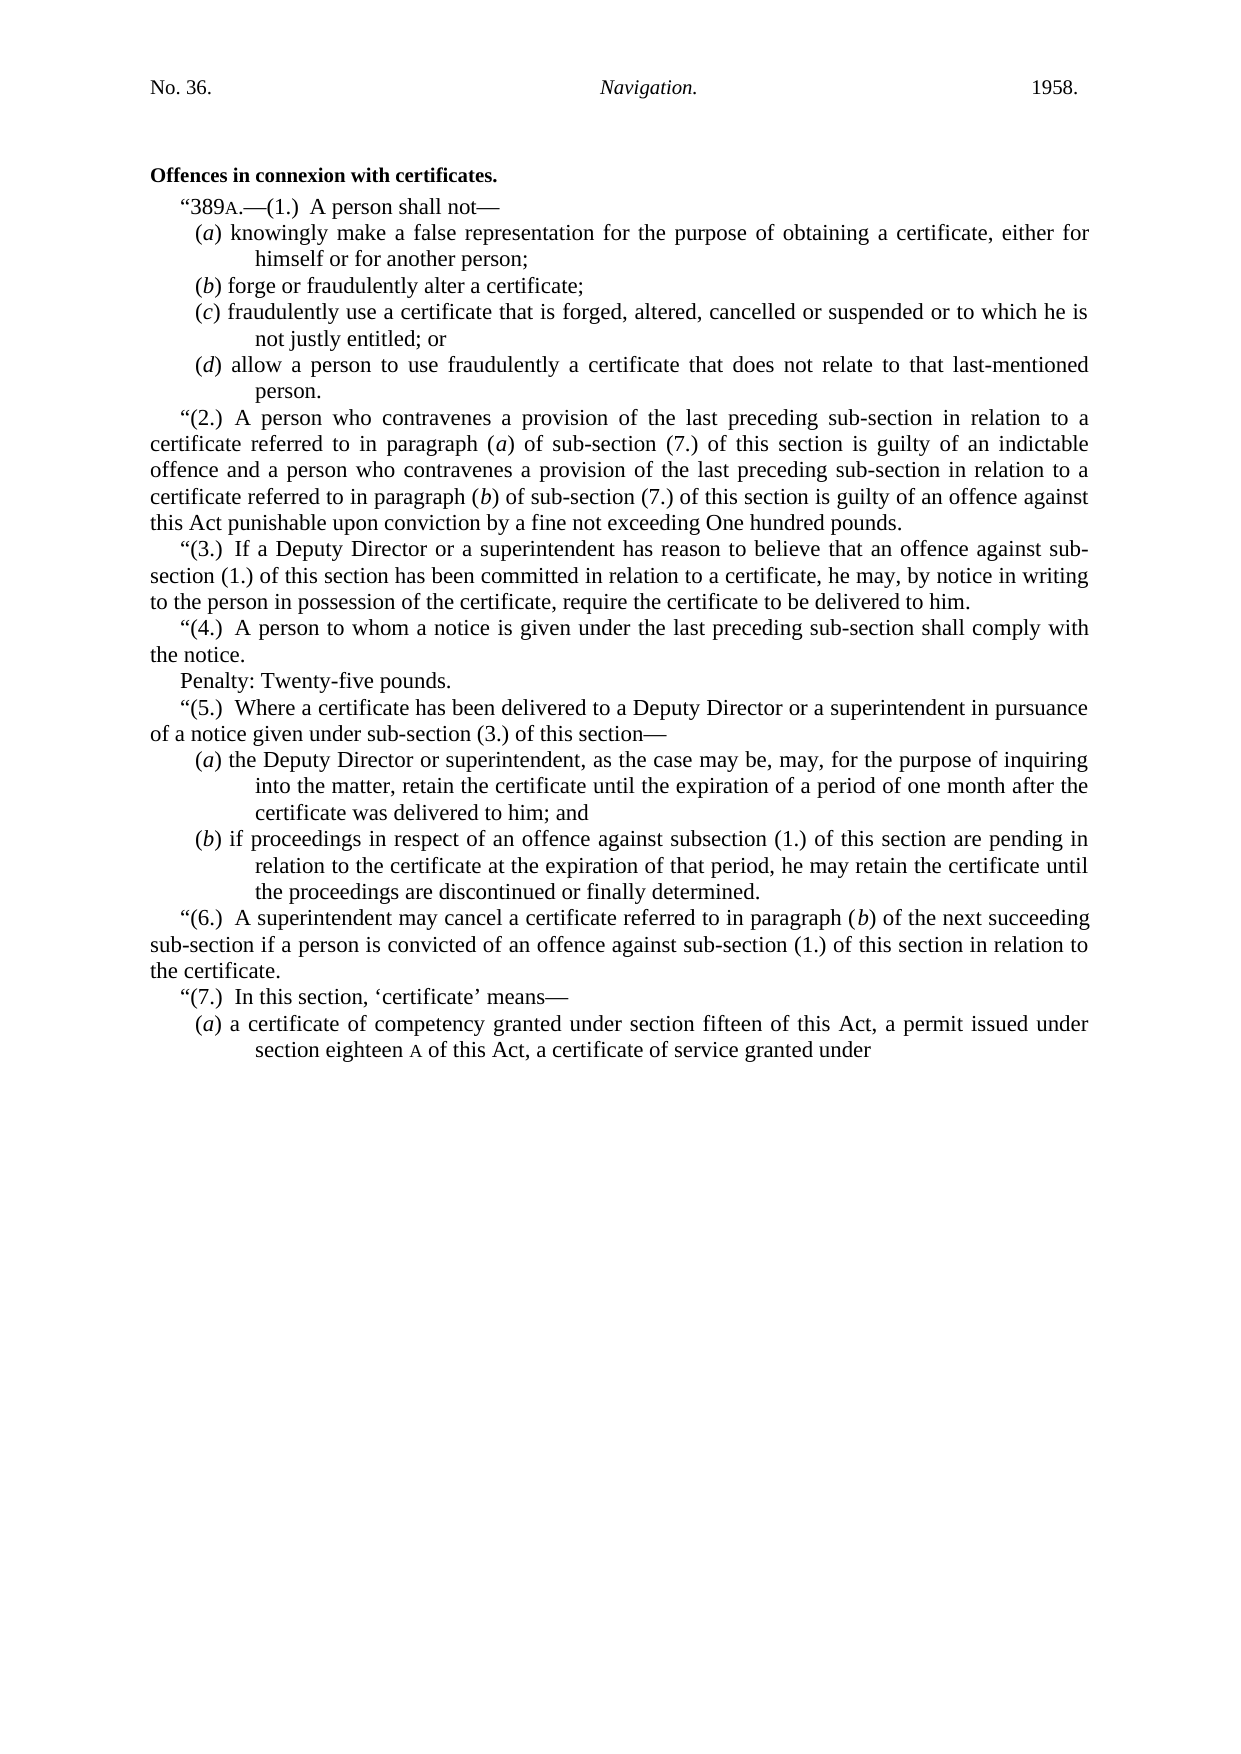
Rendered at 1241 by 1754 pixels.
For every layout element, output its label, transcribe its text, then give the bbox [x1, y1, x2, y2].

text Offences in connexion with certificates. [150, 162, 1090, 187]
text Penalty: Twenty-five pounds. [150, 667, 1090, 693]
text (b) forge or fraudulently alter a certificate; [195, 272, 1090, 298]
text “(4.) A person to whom a notice is given under the last preceding sub-section shall comply with the notice. [150, 614, 1090, 667]
text “389a.—(1.) A person shall not— [150, 193, 1090, 219]
text (d) allow a person to use fraudulently a certificate that does not relate to that last-mentioned person. [195, 351, 1090, 404]
text “(3.) If a Deputy Director or a superintendent has reason to believe that an offence against sub-section (1.) of this section has been committed in relation to a certificate, he may, by notice in writing to the person in possession of the certificate, require the certificate to be delivered to him. [150, 535, 1090, 614]
text (b) if proceedings in respect of an offence against subsection (1.) of this section are pending in relation to the certificate at the expiration of that period, he may retain the certificate until the proceedings are discontinued or finally determined. [195, 825, 1090, 904]
text “(5.) Where a certificate has been delivered to a Deputy Director or a superintendent in pursuance of a notice given under sub-section (3.) of this section— [150, 693, 1090, 746]
text “(6.) A superintendent may cancel a certificate referred to in paragraph (b) of the next succeeding sub-section if a person is convicted of an offence against sub-section (1.) of this section in relation to the certificate. [150, 904, 1090, 983]
text (a) knowingly make a false representation for the purpose of obtaining a certificate, either for himself or for another person; [195, 219, 1090, 272]
text (a) a certificate of competency granted under section fifteen of this Act, a permit issued under section eighteen a of this Act, a certificate of service granted under [195, 1010, 1090, 1062]
text (a) the Deputy Director or superintendent, as the case may be, may, for the purpose of inquiring into the matter, retain the certificate until the expiration of a period of one month after the certificate was delivered to him; and [195, 746, 1090, 825]
text (c) fraudulently use a certificate that is forged, altered, cancelled or suspended or to which he is not justly entitled; or [195, 298, 1090, 351]
text “(7.) In this section, ‘certificate’ means— [150, 983, 1090, 1010]
text “(2.) A person who contravenes a provision of the last preceding sub-section in relation to a certificate referred to in paragraph (a) of sub-section (7.) of this section is guilty of an indictable offence and a person who contravenes a provision of the last preceding sub-section in relation to a certificate referred to in paragraph (b) of sub-section (7.) of this section is guilty of an offence against this Act punishable upon conviction by a fine not exceeding One hundred pounds. [150, 404, 1090, 535]
